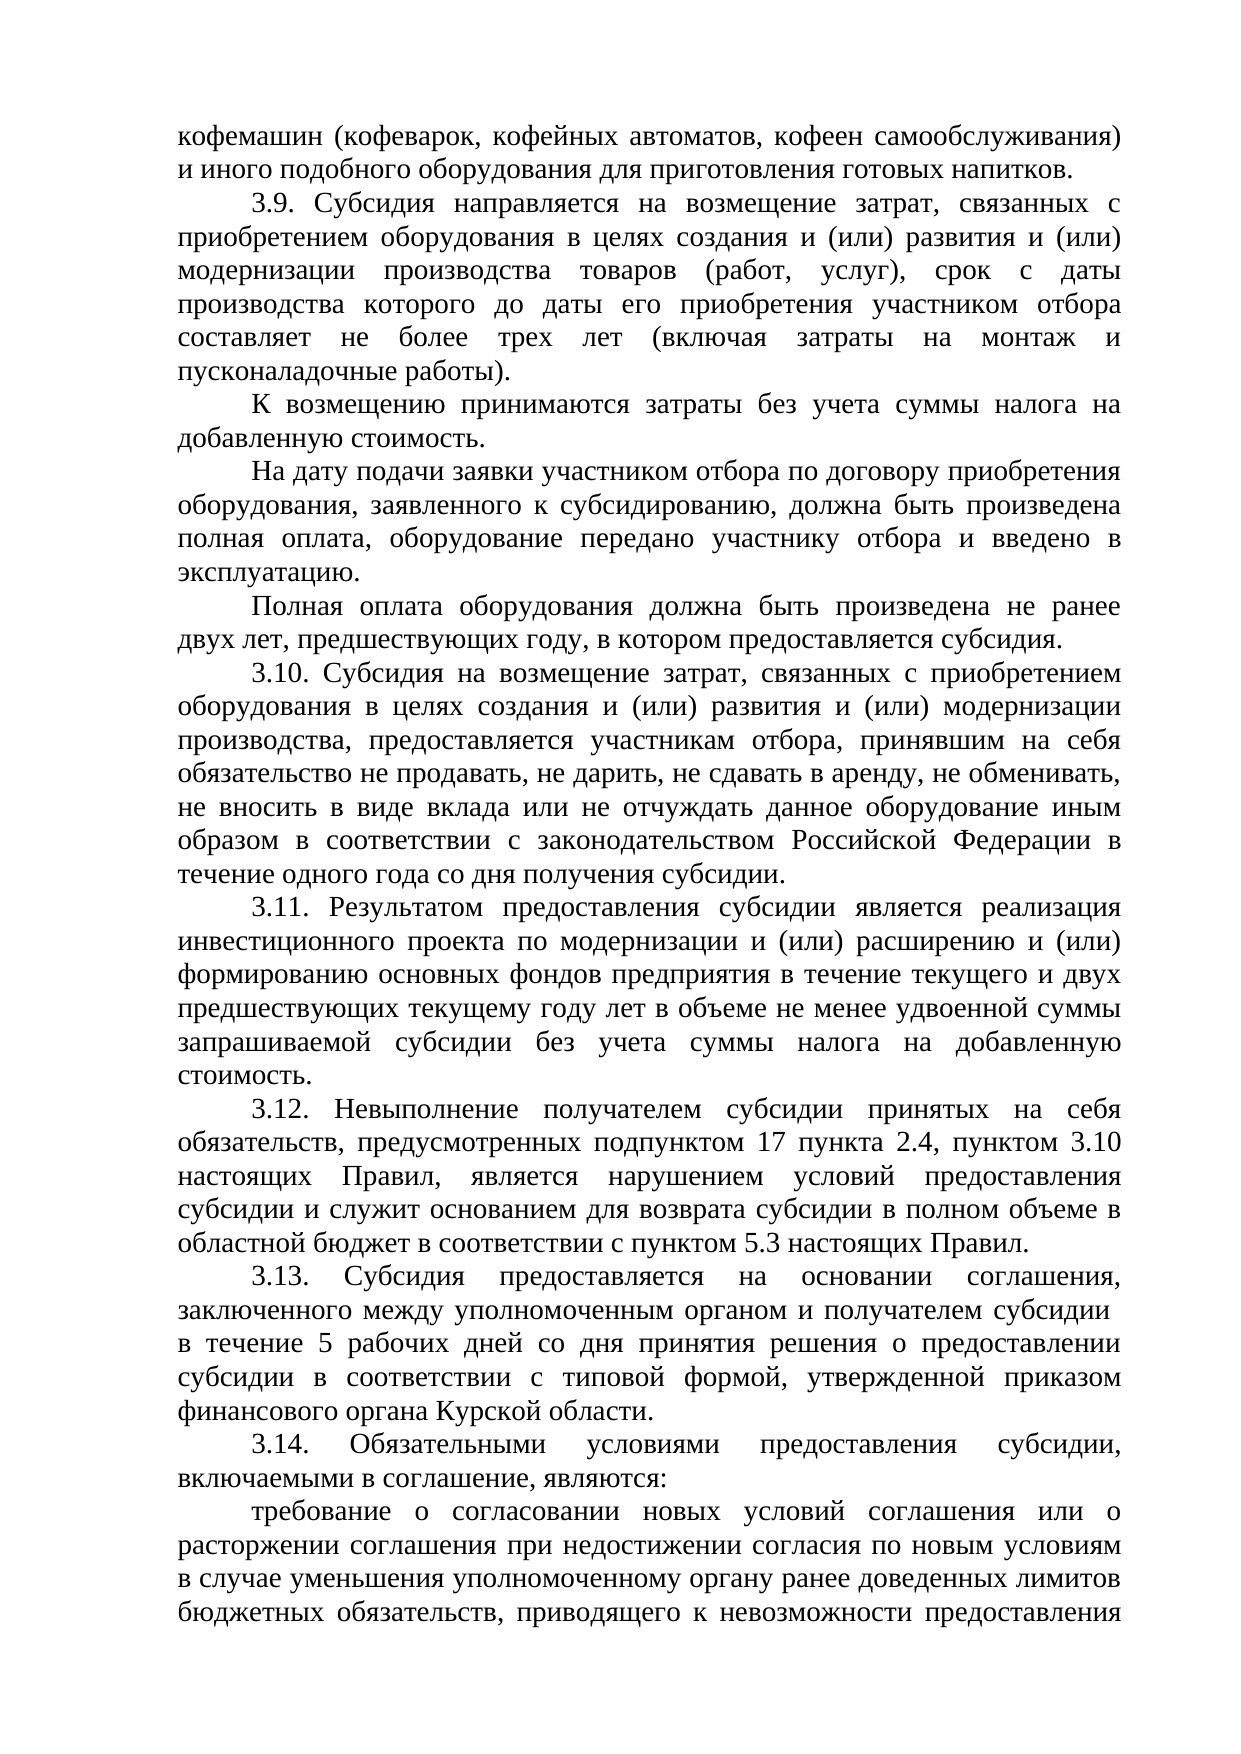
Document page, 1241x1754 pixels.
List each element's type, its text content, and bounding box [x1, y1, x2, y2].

text 3.13. Субсидия предоставляется на основании соглашения, заключенного между уполномоченным органом и получателем субсидии в течение 5 рабочих дней со дня принятия решения о предоставлении субсидии в соответствии с типовой формой, утвержденной приказом финансового органа Курской области. [177, 1258, 1122, 1426]
text На дату подачи заявки участником отбора по договору приобретения оборудования, заявленного к субсидированию, должна быть произведена полная оплата, оборудование передано участнику отбора и введено в эксплуатацию. [177, 453, 1122, 588]
text 3.12. Невыполнение получателем субсидии принятых на себя обязательств, предусмотренных подпунктом 17 пункта 2.4, пунктом 3.10 настоящих Правил, является нарушением условий предоставления субсидии и служит основанием для возврата субсидии в полном объеме в областной бюджет в соответствии с пунктом 5.3 настоящих Правил. [177, 1091, 1122, 1258]
text К возмещению принимаются затраты без учета суммы налога на добавленную стоимость. [177, 386, 1122, 453]
text Полная оплата оборудования должна быть произведена не ранее двух лет, предшествующих году, в котором предоставляется субсидия. [177, 588, 1122, 655]
text 3.10. Субсидия на возмещение затрат, связанных с приобретением оборудования в целях создания и (или) развития и (или) модернизации производства, предоставляется участникам отбора, принявшим на себя обязательство не продавать, не дарить, не сдавать в аренду, не обменивать, не вносить в виде вклада или не отчуждать данное оборудование иным образом в соответствии с законодательством Российской Федерации в течение одного года со дня получения субсидии. [177, 655, 1122, 889]
text 3.14. Обязательными условиями предоставления субсидии, включаемыми в соглашение, являются: [177, 1426, 1122, 1493]
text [177, 1493, 1122, 1627]
text 3.11. Результатом предоставления субсидии является реализация инвестиционного проекта по модернизации и (или) расширению и (или) формированию основных фондов предприятия в течение текущего и двух предшествующих текущему году лет в объеме не менее удвоенной суммы запрашиваемой субсидии без учета суммы налога на добавленную стоимость. [177, 889, 1122, 1091]
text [177, 118, 1122, 185]
text 3.9. Субсидия направляется на возмещение затрат, связанных с приобретением оборудования в целях создания и (или) развития и (или) модернизации производства товаров (работ, услуг), срок с даты производства которого до даты его приобретения участником отбора составляет не более трех лет (включая затраты на монтаж и пусконаладочные работы). [177, 185, 1122, 386]
